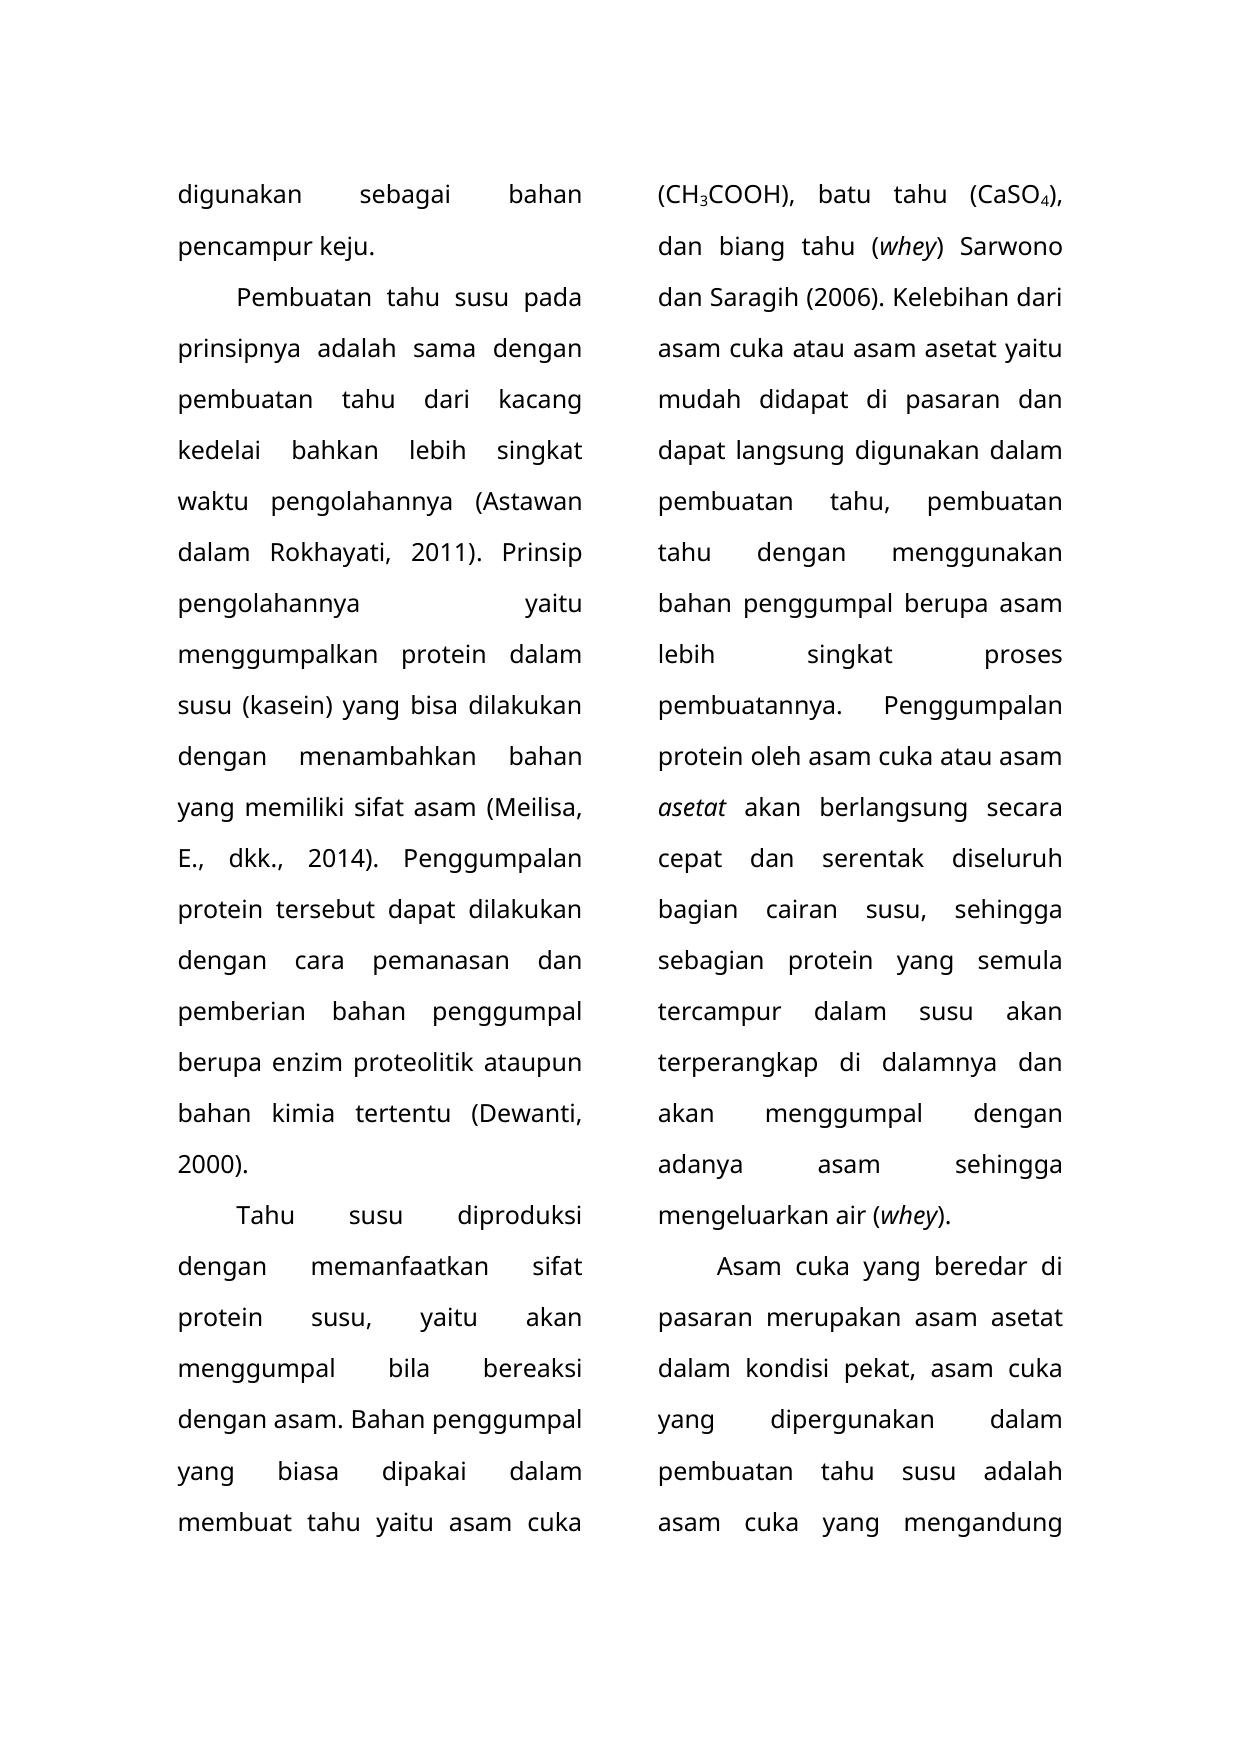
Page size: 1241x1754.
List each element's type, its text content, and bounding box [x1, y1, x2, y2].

text Pembuatan tahu susu pada prinsipnya adalah sama dengan pembuatan tahu dari kacang kedelai bahkan lebih singkat waktu pengolahannya (Astawan dalam Rokhayati, 2011). Prinsip pengolahannya yaitu menggumpalkan protein dalam susu (kasein) yang bisa dilakukan dengan menambahkan bahan yang memiliki sifat asam (Meilisa, E., dkk., 2014). Penggumpalan protein tersebut dapat dilakukan dengan cara pemanasan dan pemberian bahan penggumpal berupa enzim proteolitik ataupun bahan kimia tertentu (Dewanti, 2000). [177, 279, 583, 1181]
text Tahu susu diproduksi dengan memanfaatkan sifat protein susu, yaitu akan menggumpal bila bereaksi dengan asam. Bahan penggumpal yang biasa dipakai dalam membuat tahu yaitu asam cuka (CH3COOH), batu tahu (CaSO4), dan biang tahu (whey) Sarwono dan Saragih (2006). Kelebihan dari asam cuka atau asam asetat yaitu mudah didapat di pasaran dan dapat langsung digunakan dalam pembuatan tahu, pembuatan tahu dengan menggunakan bahan penggumpal berupa asam lebih singkat proses pembuatannya. Penggumpalan protein oleh asam cuka atau asam asetat akan berlangsung secara cepat dan serentak diseluruh bagian cairan susu, sehingga sebagian protein yang semula tercampur dalam susu akan terperangkap di dalamnya dan akan menggumpal dengan adanya asam sehingga mengeluarkan air (whey). [658, 177, 1063, 1232]
text Tahu susu diproduksi dengan memanfaatkan sifat protein susu, yaitu akan menggumpal bila bereaksi dengan asam. Bahan penggumpal yang biasa dipakai dalam membuat tahu yaitu asam cuka (CH3COOH), batu tahu (CaSO4), dan biang tahu (whey) Sarwono dan Saragih (2006). Kelebihan dari asam cuka atau asam asetat yaitu mudah didapat di pasaran dan dapat langsung digunakan dalam pembuatan tahu, pembuatan tahu dengan menggunakan bahan penggumpal berupa asam lebih singkat proses pembuatannya. Penggumpalan protein oleh asam cuka atau asam asetat akan berlangsung secara cepat dan serentak diseluruh bagian cairan susu, sehingga sebagian protein yang semula tercampur dalam susu akan terperangkap di dalamnya dan akan menggumpal dengan adanya asam sehingga mengeluarkan air (whey). [177, 1198, 583, 1538]
